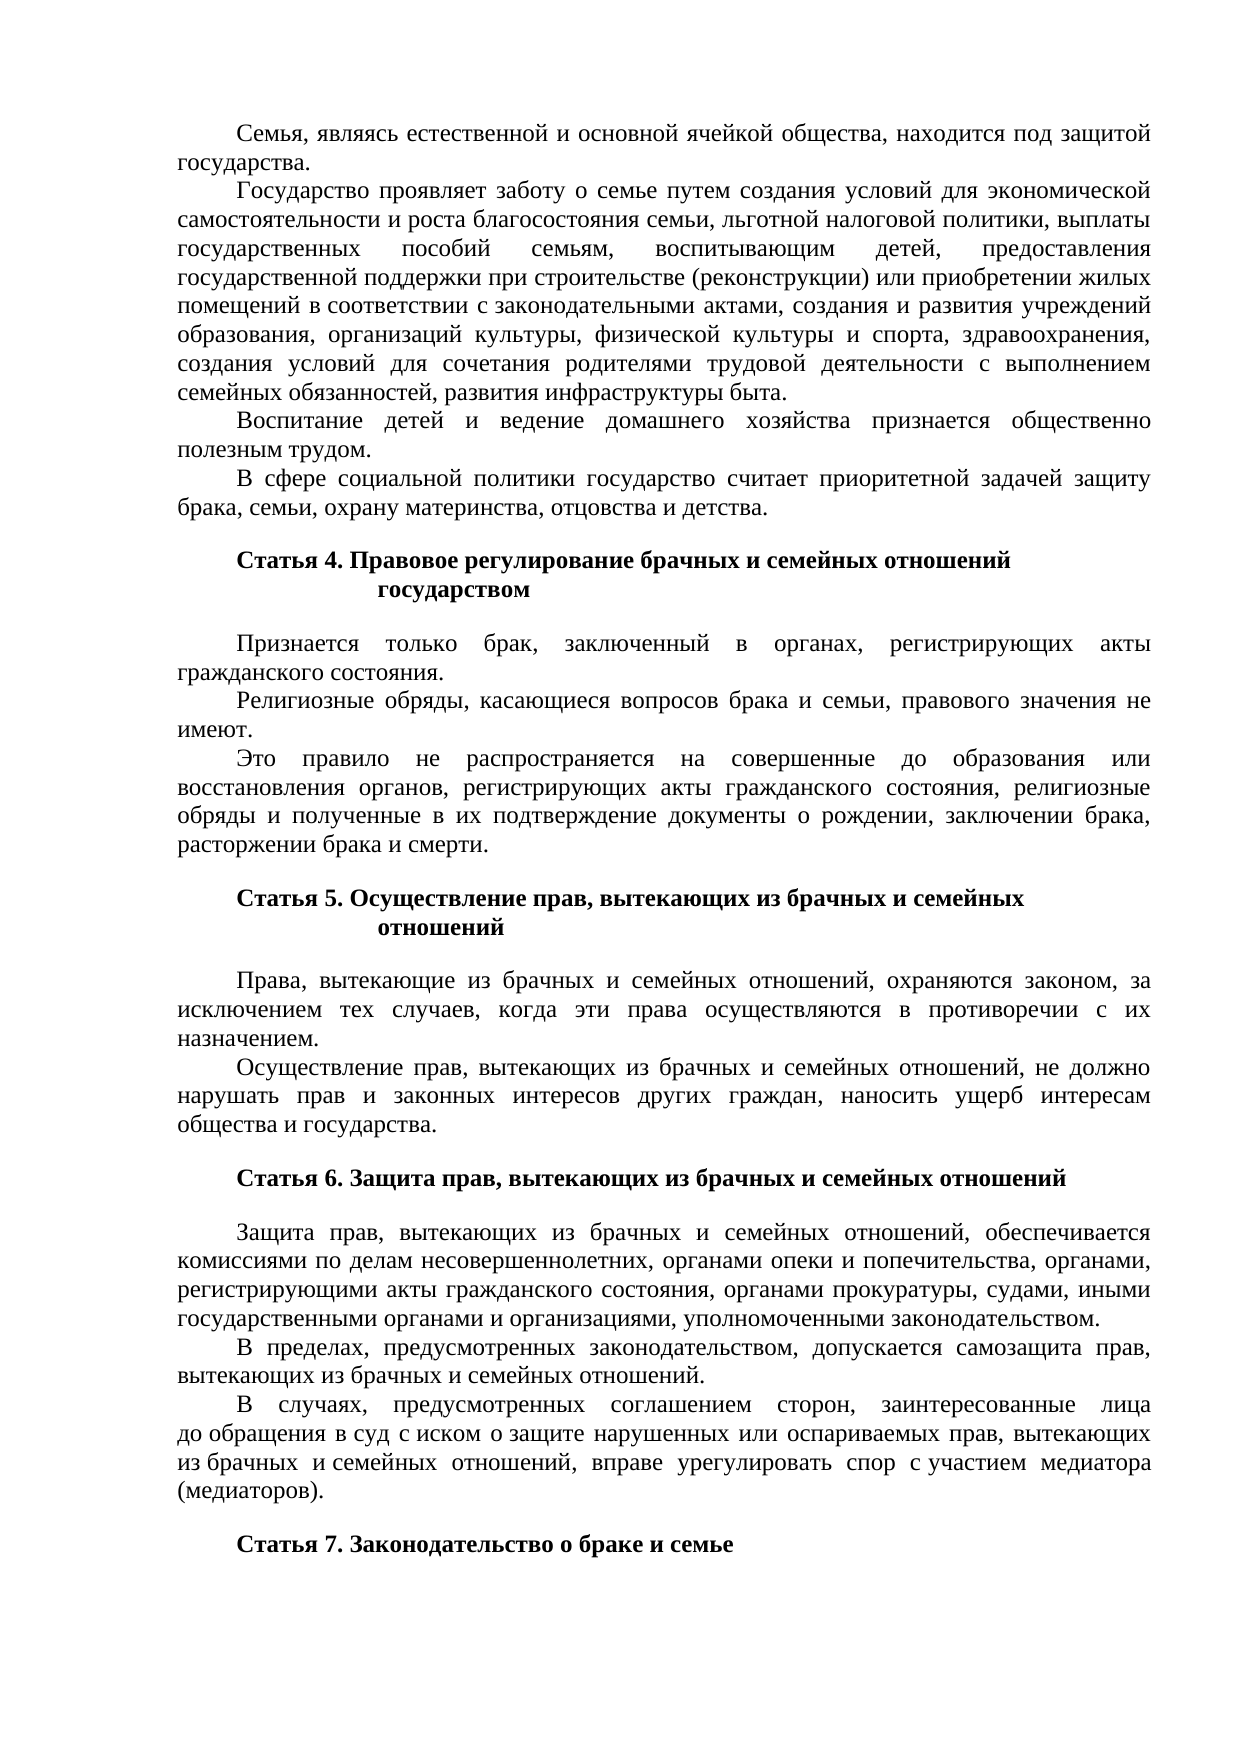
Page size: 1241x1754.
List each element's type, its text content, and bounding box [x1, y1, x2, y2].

text Статья 5. Осуществление прав, вытекающих из брачных и семейных отношений [236, 883, 1152, 941]
text Осуществление прав, вытекающих из брачных и семейных отношений, не должно нарушать прав и законных интересов других граждан, наносить ущерб интересам общества и государства. [177, 1052, 1152, 1138]
text Признается только брак, заключенный в органах, регистрирующих акты гражданского состояния. [177, 628, 1152, 686]
text Статья 4. Правовое регулирование брачных и семейных отношений государством [236, 546, 1152, 603]
text Это правило не распространяется на совершенные до образования или восстановления органов, регистрирующих акты гражданского состояния, религиозные обряды и полученные в их подтверждение документы о рождении, заключении брака, расторжении брака и смерти. [177, 743, 1152, 858]
text Защита прав, вытекающих из брачных и семейных отношений, обеспечивается комиссиями по делам несовершеннолетних, органами опеки и попечительства, органами, регистрирующими акты гражданского состояния, органами прокуратуры, судами, иными государственными органами и организациями, уполномоченными законодательством. [177, 1217, 1152, 1332]
text Государство проявляет заботу о семье путем создания условий для экономической самостоятельности и роста благосостояния семьи, льготной налоговой политики, выплаты государственных пособий семьям, воспитывающим детей, предоставления государственной поддержки при строительстве (реконструкции) или приобретении жилых помещений в соответствии с законодательными актами, создания и развития учреждений образования, организаций культуры, физической культуры и спорта, здравоохранения, создания условий для сочетания родителями трудовой деятельности с выполнением семейных обязанностей, развития инфраструктуры быта. [177, 176, 1152, 406]
text В пределах, предусмотренных законодательством, допускается самозащита прав, вытекающих из брачных и семейных отношений. [177, 1332, 1152, 1389]
text В случаях, предусмотренных соглашением сторон, заинтересованные лица до обращения в суд с иском о защите нарушенных или оспариваемых прав, вытекающих из брачных и семейных отношений, вправе урегулировать спор с участием медиатора (медиаторов). [177, 1389, 1152, 1504]
text В сфере социальной политики государство считает приоритетной задачей защиту брака, семьи, охрану материнства, отцовства и детства. [177, 463, 1152, 521]
text Права, вытекающие из брачных и семейных отношений, охраняются законом, за исключением тех случаев, когда эти права осуществляются в противоречии с их назначением. [177, 966, 1152, 1052]
text Религиозные обряды, касающиеся вопросов брака и семьи, правового значения не имеют. [177, 686, 1152, 743]
text Семья, являясь естественной и основной ячейкой общества, находится под защитой государства. [177, 118, 1152, 176]
text Статья 6. Защита прав, вытекающих из брачных и семейных отношений [236, 1163, 1152, 1192]
text Воспитание детей и ведение домашнего хозяйства признается общественно полезным трудом. [177, 406, 1152, 463]
text Статья 7. Законодательство о браке и семье [236, 1529, 1152, 1558]
